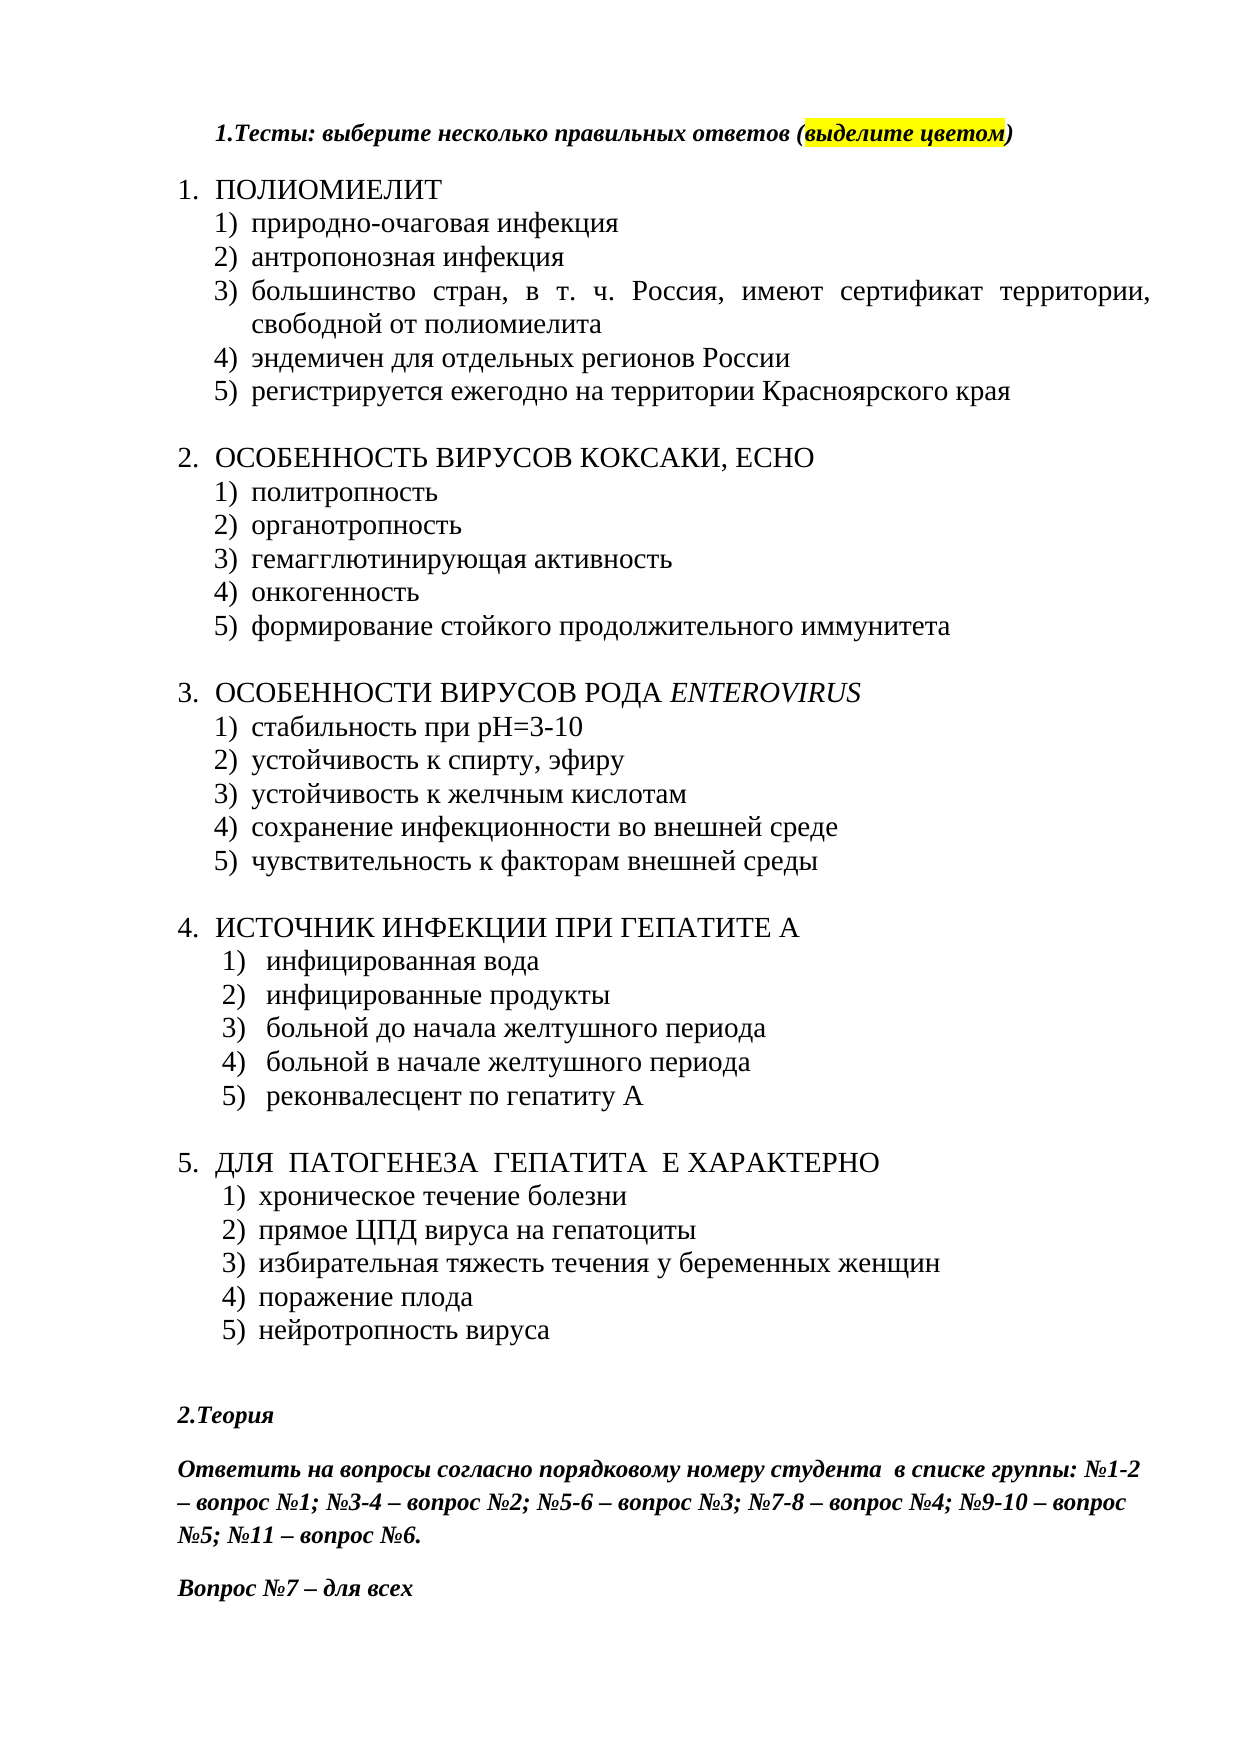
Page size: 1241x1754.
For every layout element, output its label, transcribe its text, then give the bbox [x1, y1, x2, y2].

list ОСОБЕННОСТИ ВИРУСОВ РОДА ENTEROVIRUS [177, 675, 1152, 709]
list больной до начала желтушного периода [222, 1011, 1152, 1044]
list реконвалесцент по гепатиту А [222, 1078, 1152, 1111]
list природно-очаговая инфекция [213, 206, 1152, 239]
text Ответить на вопросы согласно порядковому номеру студента в списке группы: №1-2 – вопрос №1; №3-4 – вопрос №2; №5-6 – вопрос №3; №7-8 – вопрос №4; №9-10 – вопрос №5; №11 – вопрос №6. [177, 1454, 1152, 1548]
list инфицированная вода [222, 943, 1152, 977]
list органотропность [213, 507, 1152, 541]
list стабильность при рН=3-10 [213, 709, 1152, 742]
list большинство стран, в т. ч. Россия, имеют сертификат территории, свободной от полиомиелита [213, 273, 1152, 340]
list онкогенность [213, 574, 1152, 608]
list ПОЛИОМИЕЛИТ [177, 172, 1152, 206]
list формирование стойкого продолжительного иммунитета [213, 608, 1152, 642]
list эндемичен для отдельных регионов России [213, 340, 1152, 373]
list инфицированные продукты [222, 977, 1152, 1011]
list 1.Тесты: выберите несколько правильных ответов (выделите цветом) [215, 118, 805, 147]
list избирательная тяжесть течения у беременных женщин [222, 1245, 1152, 1279]
list ИСТОЧНИК ИНФЕКЦИИ ПРИ ГЕПАТИТЕ А [177, 910, 1152, 943]
list антропонозная инфекция [213, 239, 1152, 273]
list больной в начале желтушного периода [222, 1044, 1152, 1078]
list устойчивость к спирту, эфиру [213, 742, 1152, 776]
list политропность [213, 474, 1152, 507]
list гемагглютинирующая активность [213, 541, 1152, 574]
list сохранение инфекционности во внешней среде [213, 809, 1152, 843]
list чувствительность к факторам внешней среды [213, 843, 1152, 876]
list хроническое течение болезни [222, 1178, 1152, 1212]
list устойчивость к желчным кислотам [213, 776, 1152, 809]
text 2.Теория [177, 1400, 1152, 1428]
list ОСОБЕННОСТЬ ВИРУСОВ КОКСАКИ, ЕСНО [177, 440, 1152, 474]
list ДЛЯ ПАТОГЕНЕЗА ГЕПАТИТА Е ХАРАКТЕРНО [177, 1145, 1152, 1178]
list поражение плода [222, 1279, 1152, 1312]
list нейротропность вируса [222, 1312, 1152, 1346]
list регистрируется ежегодно на территории Красноярского края [213, 373, 1152, 407]
list 1.Тесты: выберите несколько правильных ответов (выделите цветом) [1005, 118, 1152, 147]
text Вопрос №7 – для всех [177, 1573, 1152, 1602]
list прямое ЦПД вируса на гепатоциты [222, 1212, 1152, 1245]
